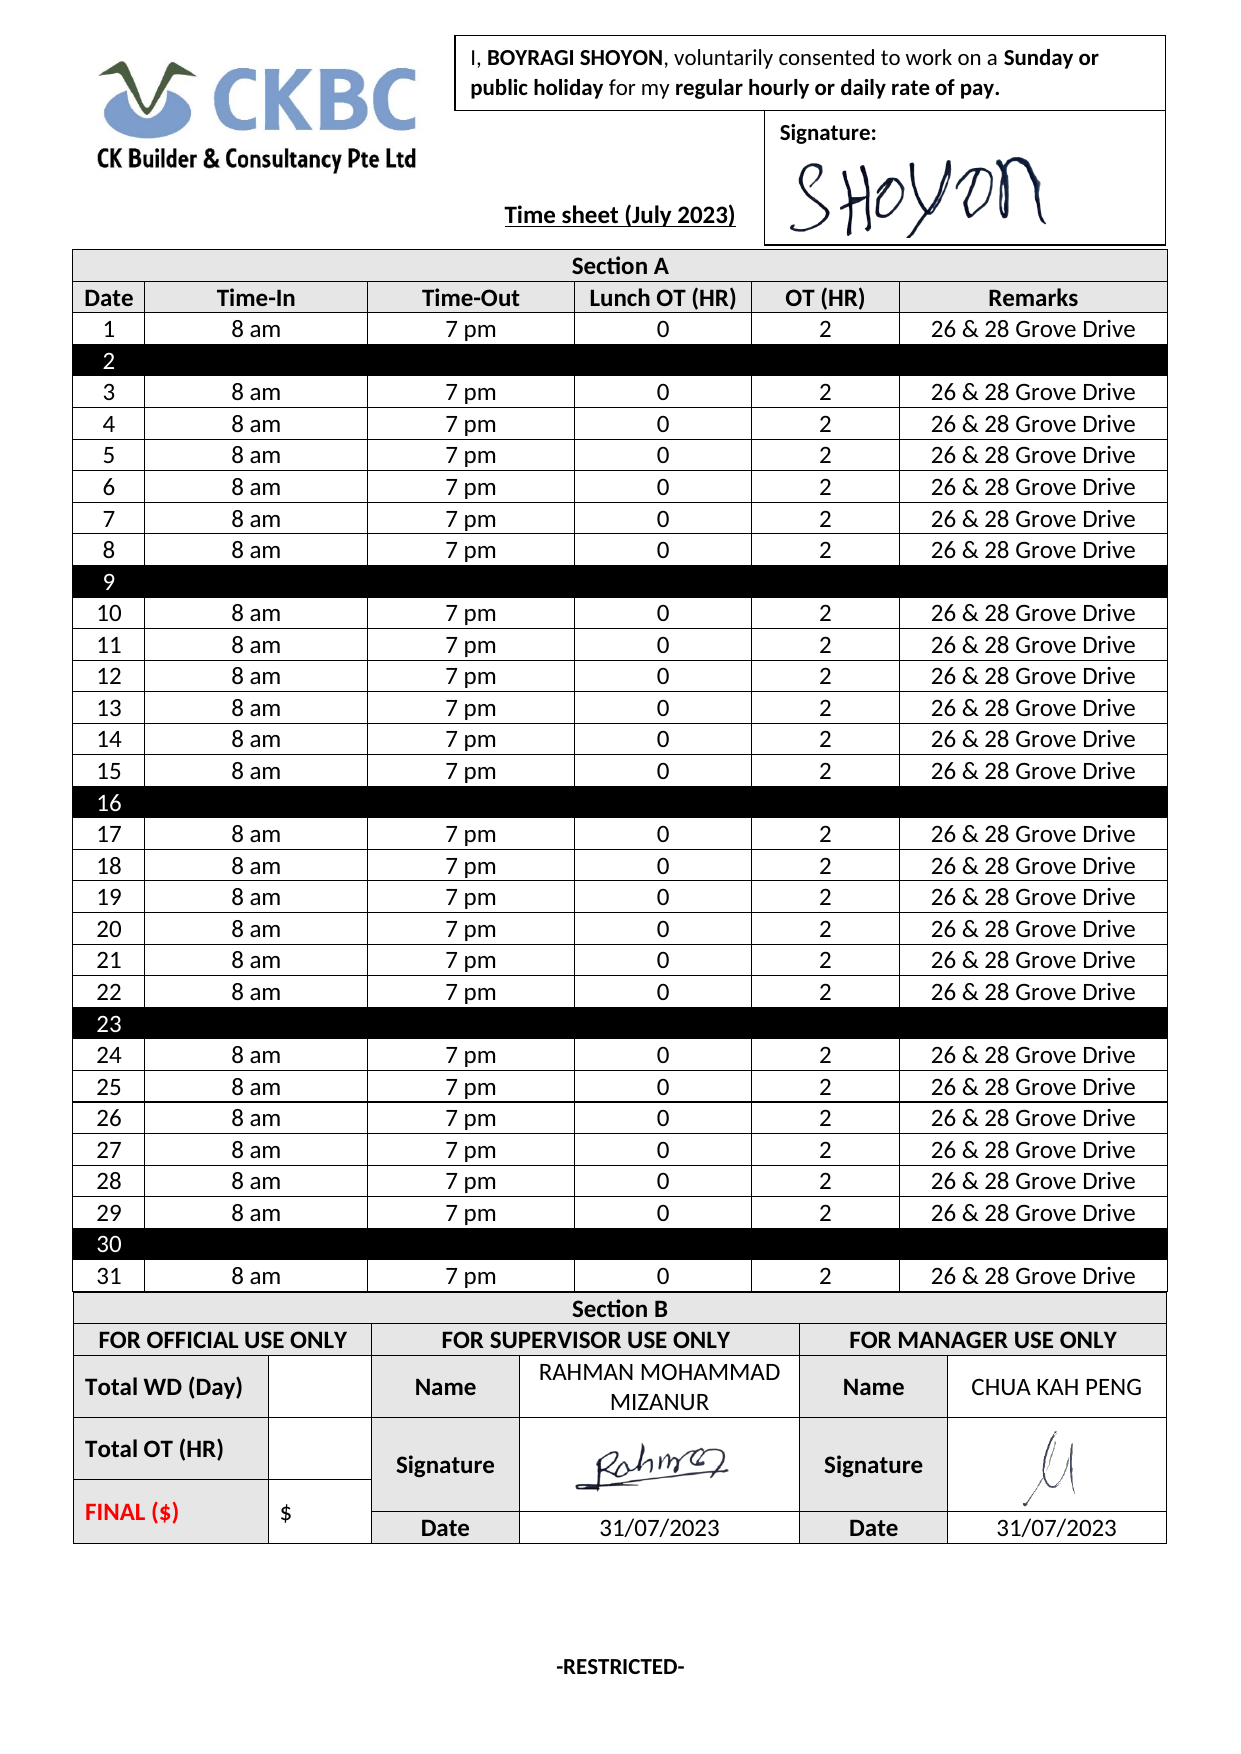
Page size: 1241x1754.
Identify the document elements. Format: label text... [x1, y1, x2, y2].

table_cell 7 pm [368, 881, 574, 912]
table_cell 0 [575, 976, 751, 1007]
table_cell 7 pm [368, 408, 574, 438]
table_cell 8 [73, 534, 144, 565]
table_cell 21 [73, 945, 144, 975]
table_cell 2 [752, 692, 899, 723]
table_cell 0 [575, 1103, 751, 1133]
table_cell 7 pm [368, 1103, 574, 1133]
table_cell 17 [73, 818, 144, 849]
table_cell 5 [73, 440, 144, 470]
table_cell 2 [752, 440, 899, 470]
table_cell 26 & 28 Grove Drive [900, 408, 1167, 438]
picture [1014, 1421, 1086, 1512]
table_cell 7 pm [368, 534, 574, 565]
table_cell 31 [73, 1260, 144, 1291]
table_cell 7 pm [368, 1260, 574, 1291]
table_cell 0 [575, 818, 751, 849]
table_cell 26 & 28 Grove Drive [900, 724, 1167, 754]
table_cell [368, 1008, 574, 1038]
table_cell 7 pm [368, 1197, 574, 1228]
table_cell [145, 787, 367, 817]
table_cell 26 & 28 Grove Drive [900, 503, 1167, 533]
table_cell 0 [575, 629, 751, 659]
table_cell 26 & 28 Grove Drive [900, 818, 1167, 849]
table_cell FINAL ($) [74, 1480, 268, 1543]
table_cell 0 [575, 724, 751, 754]
table_cell 26 [73, 1103, 144, 1133]
table_cell [900, 1008, 1167, 1038]
table_cell 0 [575, 408, 751, 438]
table_cell 8 am [145, 1134, 367, 1164]
table_cell Name [372, 1356, 519, 1417]
table_header Section B [74, 1293, 1166, 1323]
table_cell 0 [575, 1260, 751, 1291]
table_cell [752, 1008, 899, 1038]
table_cell 2 [752, 945, 899, 975]
table_cell 16 [73, 787, 144, 817]
table_cell 7 pm [368, 503, 574, 533]
table_cell 2 [752, 313, 899, 344]
table_cell 26 & 28 Grove Drive [900, 534, 1167, 565]
table_cell 1 [73, 313, 144, 344]
table_cell 7 pm [368, 724, 574, 754]
table_cell 0 [575, 471, 751, 502]
table_cell 26 & 28 Grove Drive [900, 1166, 1167, 1196]
table_cell 2 [752, 755, 899, 786]
table_cell 20 [73, 913, 144, 943]
table_cell [145, 345, 367, 375]
table_cell 11 [73, 629, 144, 659]
table_cell 26 & 28 Grove Drive [900, 629, 1167, 659]
table_cell 7 pm [368, 629, 574, 659]
table_cell 14 [73, 724, 144, 754]
table_cell 0 [575, 313, 751, 344]
table_cell [269, 1356, 371, 1417]
table_cell 2 [752, 629, 899, 659]
table_cell 8 am [145, 945, 367, 975]
table_cell 26 & 28 Grove Drive [900, 1103, 1167, 1133]
table_cell 26 & 28 Grove Drive [900, 440, 1167, 470]
table_cell 7 pm [368, 913, 574, 943]
table_cell 10 [73, 598, 144, 628]
table_cell 7 pm [368, 313, 574, 344]
table_cell 7 pm [368, 1071, 574, 1101]
table_cell 8 am [145, 1260, 367, 1291]
table_cell 7 [73, 503, 144, 533]
table_cell 0 [575, 1071, 751, 1101]
table_cell OT (HR) [752, 282, 899, 312]
table_cell 9 [73, 566, 144, 596]
table_cell [900, 566, 1167, 596]
table_cell FOR SUPERVISOR USE ONLY [372, 1324, 799, 1355]
table_cell 8 am [145, 1103, 367, 1133]
table_cell 8 am [145, 629, 367, 659]
table_cell 6 [73, 471, 144, 502]
table_cell 0 [575, 1039, 751, 1070]
table_cell 8 am [145, 1039, 367, 1070]
table_cell $ [269, 1480, 371, 1543]
table_cell 0 [575, 661, 751, 691]
table_cell 8 am [145, 1071, 367, 1101]
table_cell 0 [575, 1197, 751, 1228]
table_cell 7 pm [368, 376, 574, 407]
table_cell 7 pm [368, 598, 574, 628]
table_cell 8 am [145, 724, 367, 754]
table_cell [368, 566, 574, 596]
table_cell Remarks [900, 282, 1167, 312]
table_cell 2 [752, 1260, 899, 1291]
table_cell 0 [575, 881, 751, 912]
table_cell 2 [752, 376, 899, 407]
table_cell 7 pm [368, 1134, 574, 1164]
table_cell 26 & 28 Grove Drive [900, 945, 1167, 975]
table_cell 29 [73, 1197, 144, 1228]
table_cell 26 & 28 Grove Drive [900, 850, 1167, 880]
table_cell 2 [752, 661, 899, 691]
table_cell 7 pm [368, 440, 574, 470]
table_cell 26 & 28 Grove Drive [900, 881, 1167, 912]
table_cell 8 am [145, 376, 367, 407]
table_cell 2 [752, 1197, 899, 1228]
table_cell 26 & 28 Grove Drive [900, 661, 1167, 691]
table_cell [900, 1229, 1167, 1259]
table_cell 26 & 28 Grove Drive [900, 1197, 1167, 1228]
table_cell 0 [575, 1166, 751, 1196]
table_cell 18 [73, 850, 144, 880]
table_cell 2 [752, 724, 899, 754]
table_cell 26 & 28 Grove Drive [900, 313, 1167, 344]
table_cell 0 [575, 692, 751, 723]
table_cell 2 [752, 1166, 899, 1196]
table_cell Lunch OT (HR) [575, 282, 751, 312]
table_cell 2 [73, 345, 144, 375]
text Time sheet (July 2023) [150, 199, 764, 230]
table_cell 26 & 28 Grove Drive [900, 1039, 1167, 1070]
table_cell CHUA KAH PENG [948, 1356, 1166, 1417]
table_cell Date [800, 1512, 947, 1543]
table_cell 8 am [145, 534, 367, 565]
table_cell 2 [752, 534, 899, 565]
table_cell [900, 345, 1167, 375]
table_cell 26 & 28 Grove Drive [900, 913, 1167, 943]
table_cell 2 [752, 1039, 899, 1070]
table_cell [368, 787, 574, 817]
table_cell 7 pm [368, 471, 574, 502]
table_cell 8 am [145, 818, 367, 849]
table_cell 8 am [145, 1197, 367, 1228]
table_cell 27 [73, 1134, 144, 1164]
table_cell 2 [752, 503, 899, 533]
table_cell 2 [752, 598, 899, 628]
table_cell 28 [73, 1166, 144, 1196]
table_cell 26 & 28 Grove Drive [900, 471, 1167, 502]
table_cell [575, 566, 751, 596]
table_cell 2 [752, 881, 899, 912]
table_cell 3 [73, 376, 144, 407]
table_cell 7 pm [368, 818, 574, 849]
table_cell 7 pm [368, 661, 574, 691]
table_cell 8 am [145, 661, 367, 691]
table_cell 24 [73, 1039, 144, 1070]
table_cell Total OT (HR) [74, 1418, 268, 1479]
table_cell 7 pm [368, 755, 574, 786]
table_cell [145, 566, 367, 596]
table_cell 2 [752, 1134, 899, 1164]
table_cell 26 & 28 Grove Drive [900, 376, 1167, 407]
table_cell 2 [752, 913, 899, 943]
table_cell 26 & 28 Grove Drive [900, 1134, 1167, 1164]
table_cell [575, 1008, 751, 1038]
table_cell 8 am [145, 881, 367, 912]
table_cell [368, 345, 574, 375]
table_cell 15 [73, 755, 144, 786]
table_cell 4 [73, 408, 144, 438]
table_cell 7 pm [368, 850, 574, 880]
table_cell [752, 345, 899, 375]
table_cell 7 pm [368, 1166, 574, 1196]
table_cell Signature [800, 1418, 947, 1511]
table_cell [752, 1229, 899, 1259]
table_cell Date [372, 1512, 519, 1543]
table_cell [269, 1418, 371, 1479]
table_cell 2 [752, 818, 899, 849]
table_cell 8 am [145, 440, 367, 470]
table_cell [752, 787, 899, 817]
table_cell 0 [575, 945, 751, 975]
picture [779, 148, 1065, 238]
table_cell 31/07/2023 [520, 1512, 799, 1543]
table_cell 0 [575, 913, 751, 943]
table_cell 8 am [145, 850, 367, 880]
table_cell 30 [73, 1229, 144, 1259]
table_cell [575, 345, 751, 375]
table_cell 22 [73, 976, 144, 1007]
table_cell 2 [752, 850, 899, 880]
table_cell [368, 1229, 574, 1259]
table_cell 7 pm [368, 945, 574, 975]
table_cell [752, 566, 899, 596]
table_cell 7 pm [368, 976, 574, 1007]
table_cell 31/07/2023 [948, 1512, 1166, 1543]
table_cell 26 & 28 Grove Drive [900, 976, 1167, 1007]
table_cell 8 am [145, 913, 367, 943]
table_cell 26 & 28 Grove Drive [900, 755, 1167, 786]
table_cell 0 [575, 755, 751, 786]
table_cell FOR MANAGER USE ONLY [800, 1324, 1166, 1355]
table_cell Signature [372, 1418, 519, 1511]
table_cell Time-Out [368, 282, 574, 312]
table_cell [575, 1229, 751, 1259]
table_cell 8 am [145, 598, 367, 628]
table_cell 12 [73, 661, 144, 691]
table_cell [948, 1418, 1166, 1511]
picture [67, 36, 448, 186]
table_cell Name [800, 1356, 947, 1417]
table_cell 8 am [145, 503, 367, 533]
table_cell 8 am [145, 976, 367, 1007]
table_cell 8 am [145, 692, 367, 723]
table_cell 2 [752, 1071, 899, 1101]
table_cell 7 pm [368, 1039, 574, 1070]
table_cell 26 & 28 Grove Drive [900, 598, 1167, 628]
table_cell 0 [575, 1134, 751, 1164]
table_cell 7 pm [368, 692, 574, 723]
table_cell 0 [575, 376, 751, 407]
table_cell RAHMAN MOHAMMAD MIZANUR [520, 1356, 799, 1417]
table_cell 8 am [145, 471, 367, 502]
table_cell 23 [73, 1008, 144, 1038]
table_cell [900, 787, 1167, 817]
table_cell 19 [73, 881, 144, 912]
table_cell 2 [752, 471, 899, 502]
table_cell 8 am [145, 408, 367, 438]
table_cell 0 [575, 534, 751, 565]
table_cell 2 [752, 408, 899, 438]
table_cell 25 [73, 1071, 144, 1101]
table_cell [145, 1229, 367, 1259]
table_cell 8 am [145, 1166, 367, 1196]
table_cell 2 [752, 976, 899, 1007]
table_cell 0 [575, 598, 751, 628]
table_cell 2 [752, 1103, 899, 1133]
table_cell 13 [73, 692, 144, 723]
table_cell 26 & 28 Grove Drive [900, 1260, 1167, 1291]
table_header Section A [73, 250, 1167, 281]
table_cell Time-In [145, 282, 367, 312]
table_cell 0 [575, 440, 751, 470]
table_cell 8 am [145, 755, 367, 786]
table_cell [520, 1418, 799, 1511]
table_cell FOR OFFICIAL USE ONLY [74, 1324, 371, 1355]
table_cell 0 [575, 503, 751, 533]
table_cell Date [73, 282, 144, 312]
table_cell [575, 787, 751, 817]
table_cell [145, 1008, 367, 1038]
table_cell 0 [575, 850, 751, 880]
table_cell Total WD (Day) [74, 1356, 268, 1417]
table_cell 26 & 28 Grove Drive [900, 692, 1167, 723]
table_cell 26 & 28 Grove Drive [900, 1071, 1167, 1101]
table_cell 8 am [145, 313, 367, 344]
